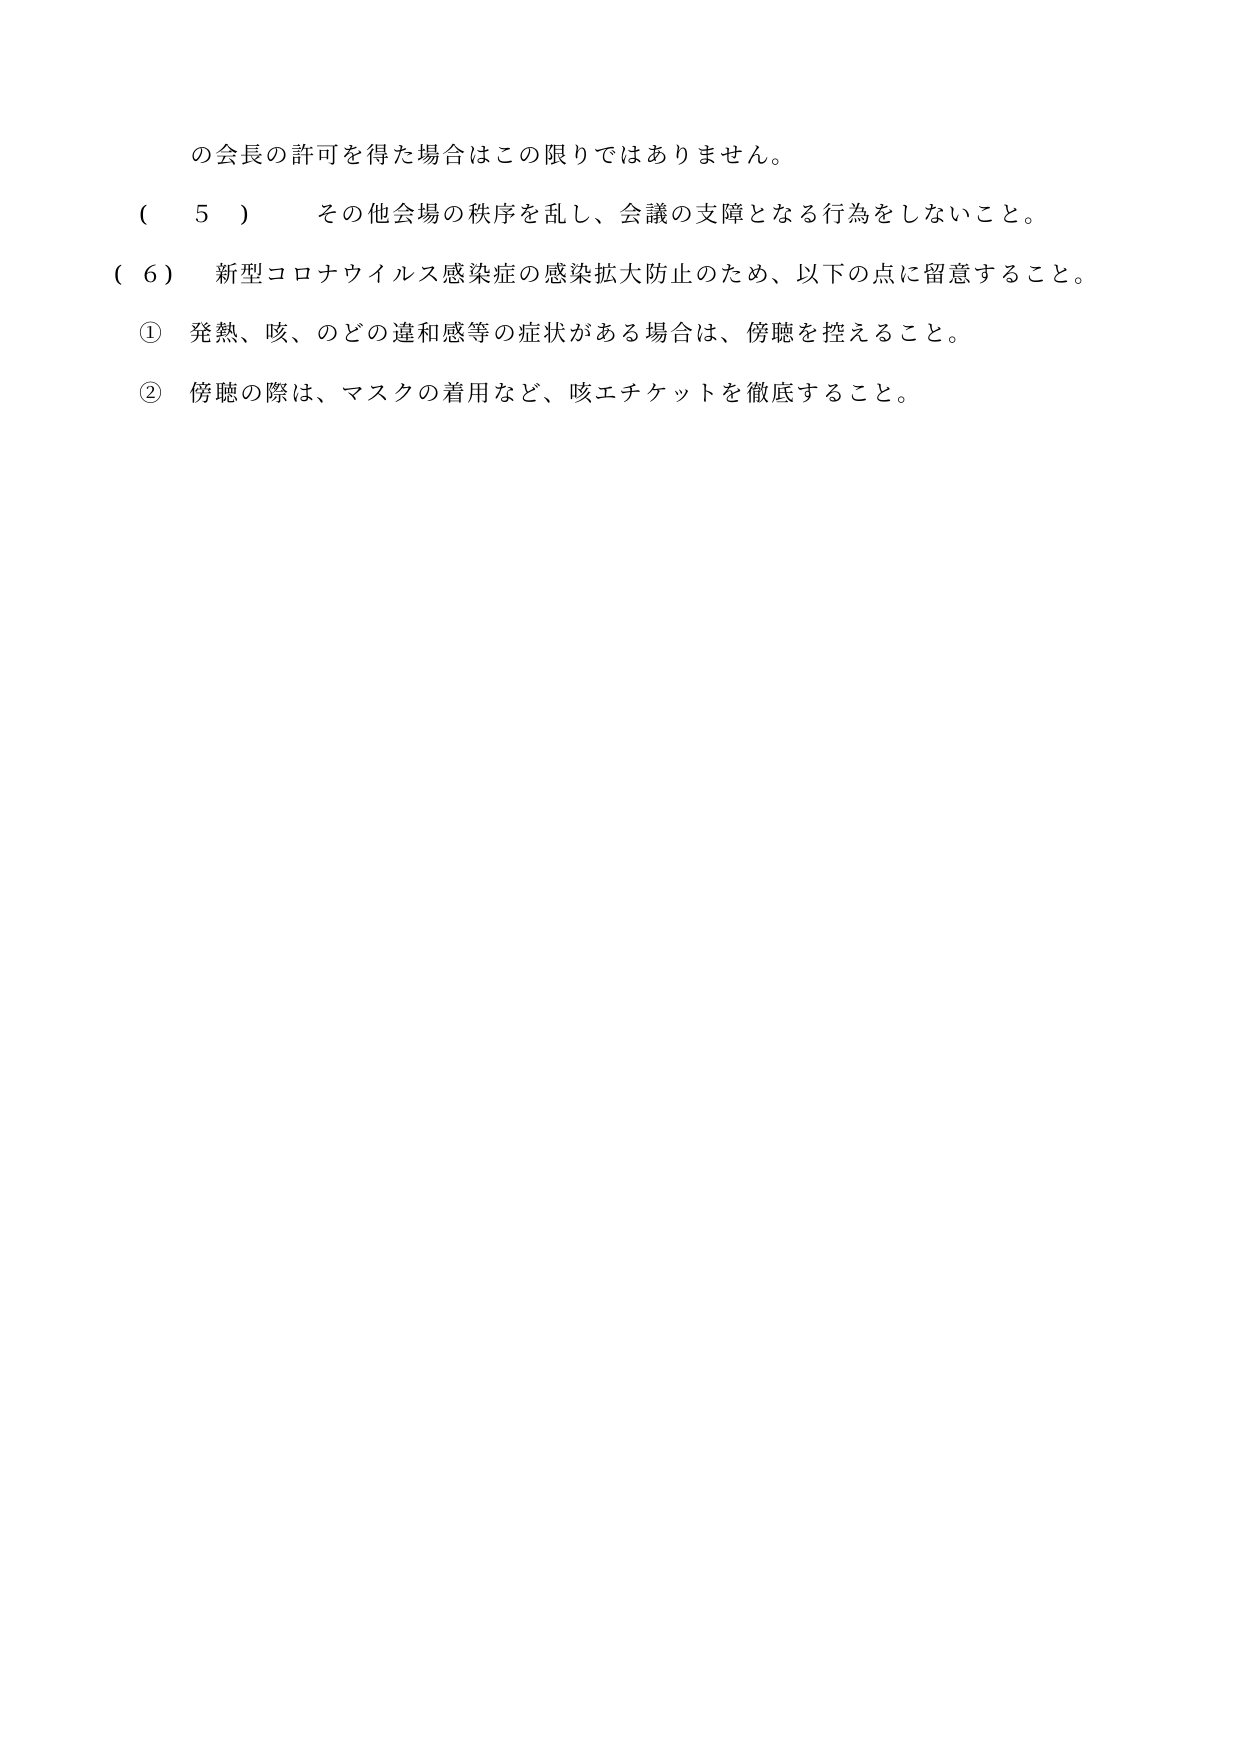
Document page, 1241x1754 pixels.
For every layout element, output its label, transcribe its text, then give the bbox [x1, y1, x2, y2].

text (５) その他会場の秩序を乱し、会議の支障となる行為をしないこと。 [88, 183, 1152, 242]
text ② 傍聴の際は、マスクの着用など、咳エチケットを徹底すること。 [88, 362, 1152, 421]
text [88, 123, 1152, 183]
text ① 発熱、咳、のどの違和感等の症状がある場合は、傍聴を控えること。 [88, 302, 1152, 362]
text (６) 新型コロナウイルス感染症の感染拡大防止のため、以下の点に留意すること。 [88, 242, 1152, 302]
